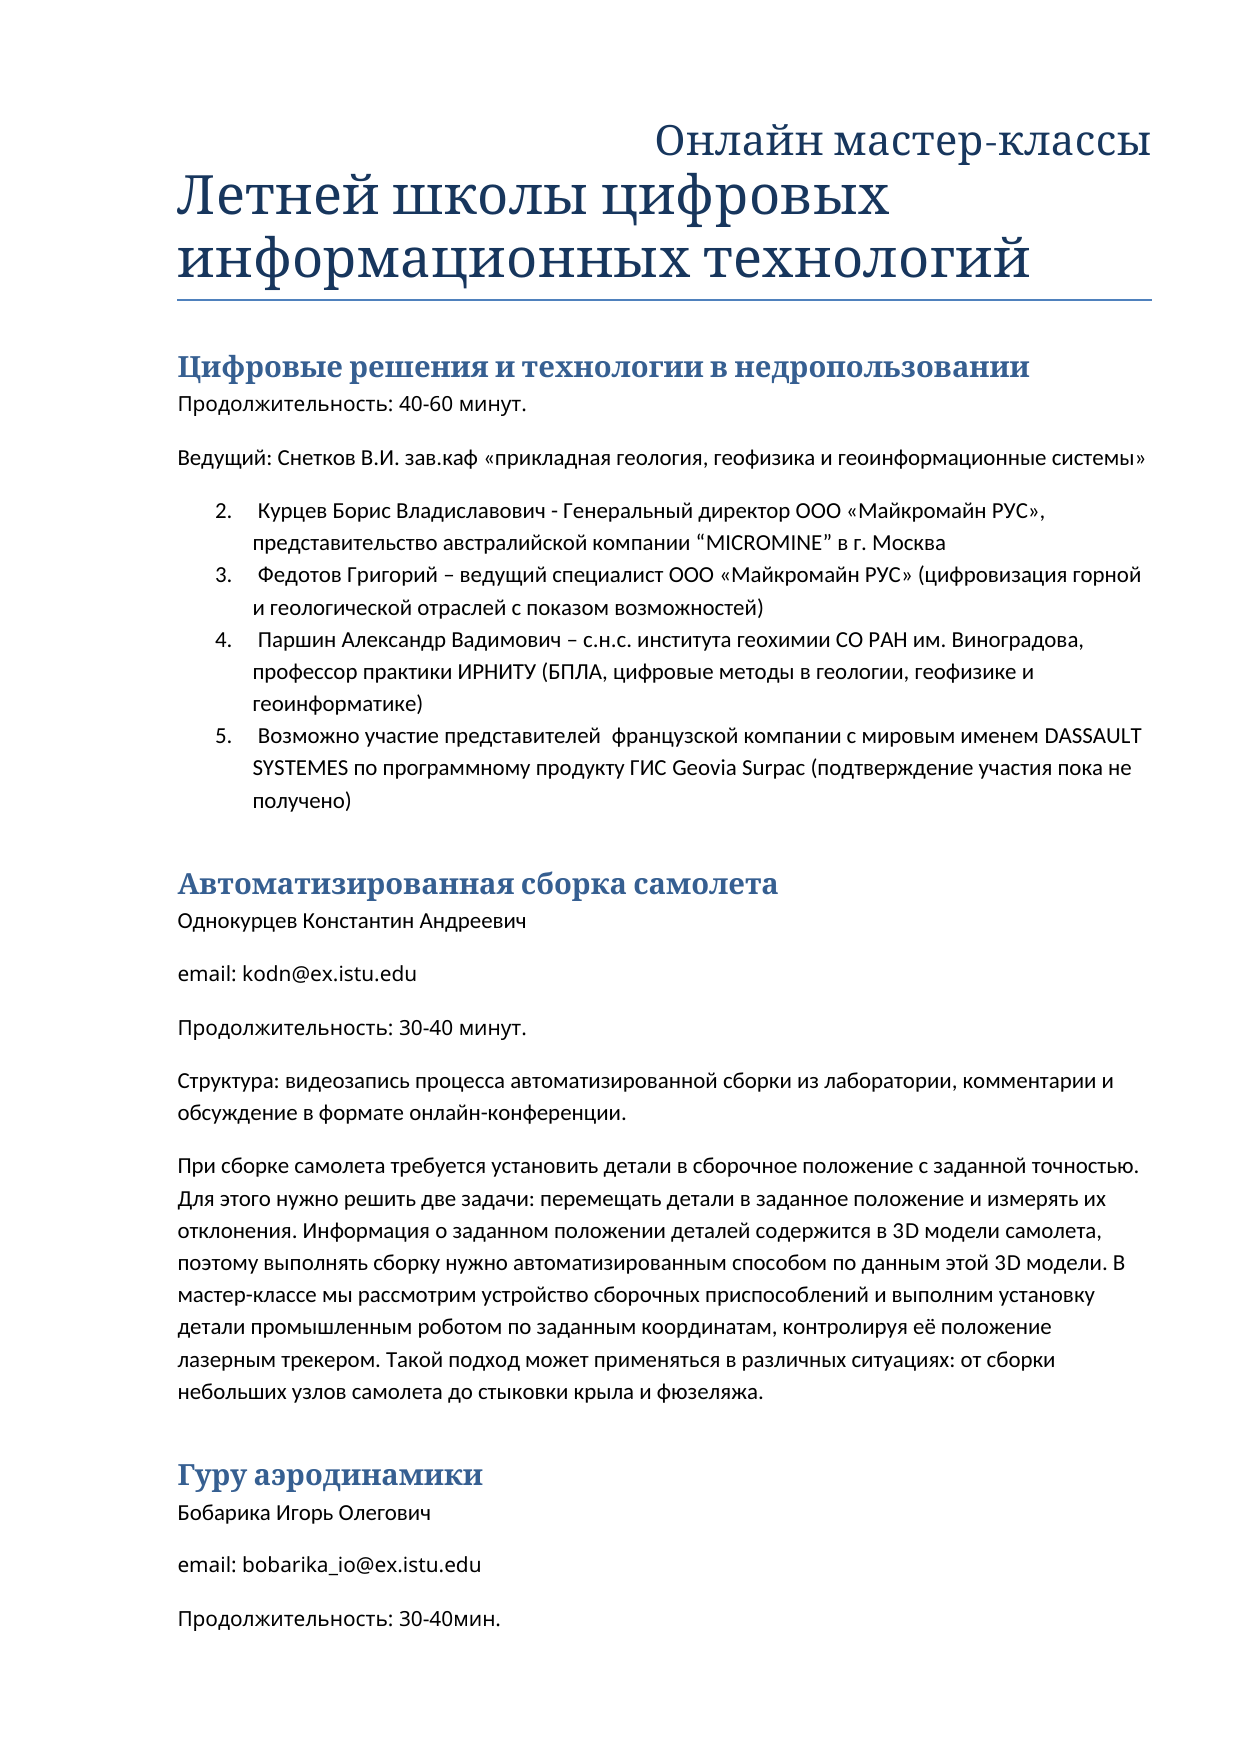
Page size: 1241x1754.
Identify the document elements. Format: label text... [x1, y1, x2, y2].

text При сборке самолета требуется установить детали в сборочное положение с заданной точностью. Для этого нужно решить две задачи: перемещать детали в заданное положение и измерять их отклонения. Информация о заданном положении деталей содержится в 3D модели самолета, поэтому выполнять сборку нужно автоматизированным способом по данным этой 3D модели. В мастер-классе мы рассмотрим устройство сборочных приспособлений и выполним установку детали промышленным роботом по заданным координатам, контролируя её положение лазерным трекером. Такой подход может применяться в различных ситуациях: от сборки небольших узлов самолета до стыковки крыла и фюзеляжа. [177, 1152, 1152, 1405]
subtitle Автоматизированная сборка самолета [177, 868, 1152, 901]
text Продолжительность: 40-60 минут. [177, 389, 1152, 418]
title Онлайн мастер-классы [177, 118, 1152, 166]
text email: kodn@ex.istu.edu [177, 959, 1152, 988]
text Ведущий: Снетков В.И. зав.каф «прикладная геология, геофизика и геоинформационные системы» [177, 443, 1152, 471]
list 2. Курцев Борис Владиславович - Генеральный директор ООО «Майкромайн РУС», представительство австралийской компании “Micromine” в г. Москва [215, 496, 1152, 556]
subtitle Цифровые решения и технологии в недропользовании [177, 351, 1152, 384]
text email: bobarika_io@ex.istu.edu [177, 1551, 1152, 1579]
list 3. Федотов Григорий – ведущий специалист ООО «Майкромайн РУС» (цифровизация горной и геологической отраслей с показом возможностей) [215, 560, 1152, 621]
list 5. Возможно участие представителей французской компании с мировым именем Dassault Systemes по программному продукту ГИС Geovia Surpac (подтверждение участия пока не получено) [215, 721, 1152, 814]
title Летней школы цифровых информационных технологий [177, 166, 1152, 299]
text Однокурцев Константин Андреевич [177, 906, 1152, 934]
text Бобарика Игорь Олегович [177, 1498, 1152, 1526]
text Структура: видеозапись процесса автоматизированной сборки из лаборатории, комментарии и обсуждение в формате онлайн-конференции. [177, 1066, 1152, 1127]
list 4. Паршин Александр Вадимович – с.н.с. института геохимии СО РАН им. Виноградова, профессор практики ИРНИТУ (БПЛА, цифровые методы в геологии, геофизике и геоинформатике) [215, 625, 1152, 717]
text Продолжительность: 30-40мин. [177, 1604, 1152, 1632]
subtitle Гуру аэродинамики [177, 1459, 1152, 1493]
text Продолжительность: 30-40 минут. [177, 1013, 1152, 1041]
